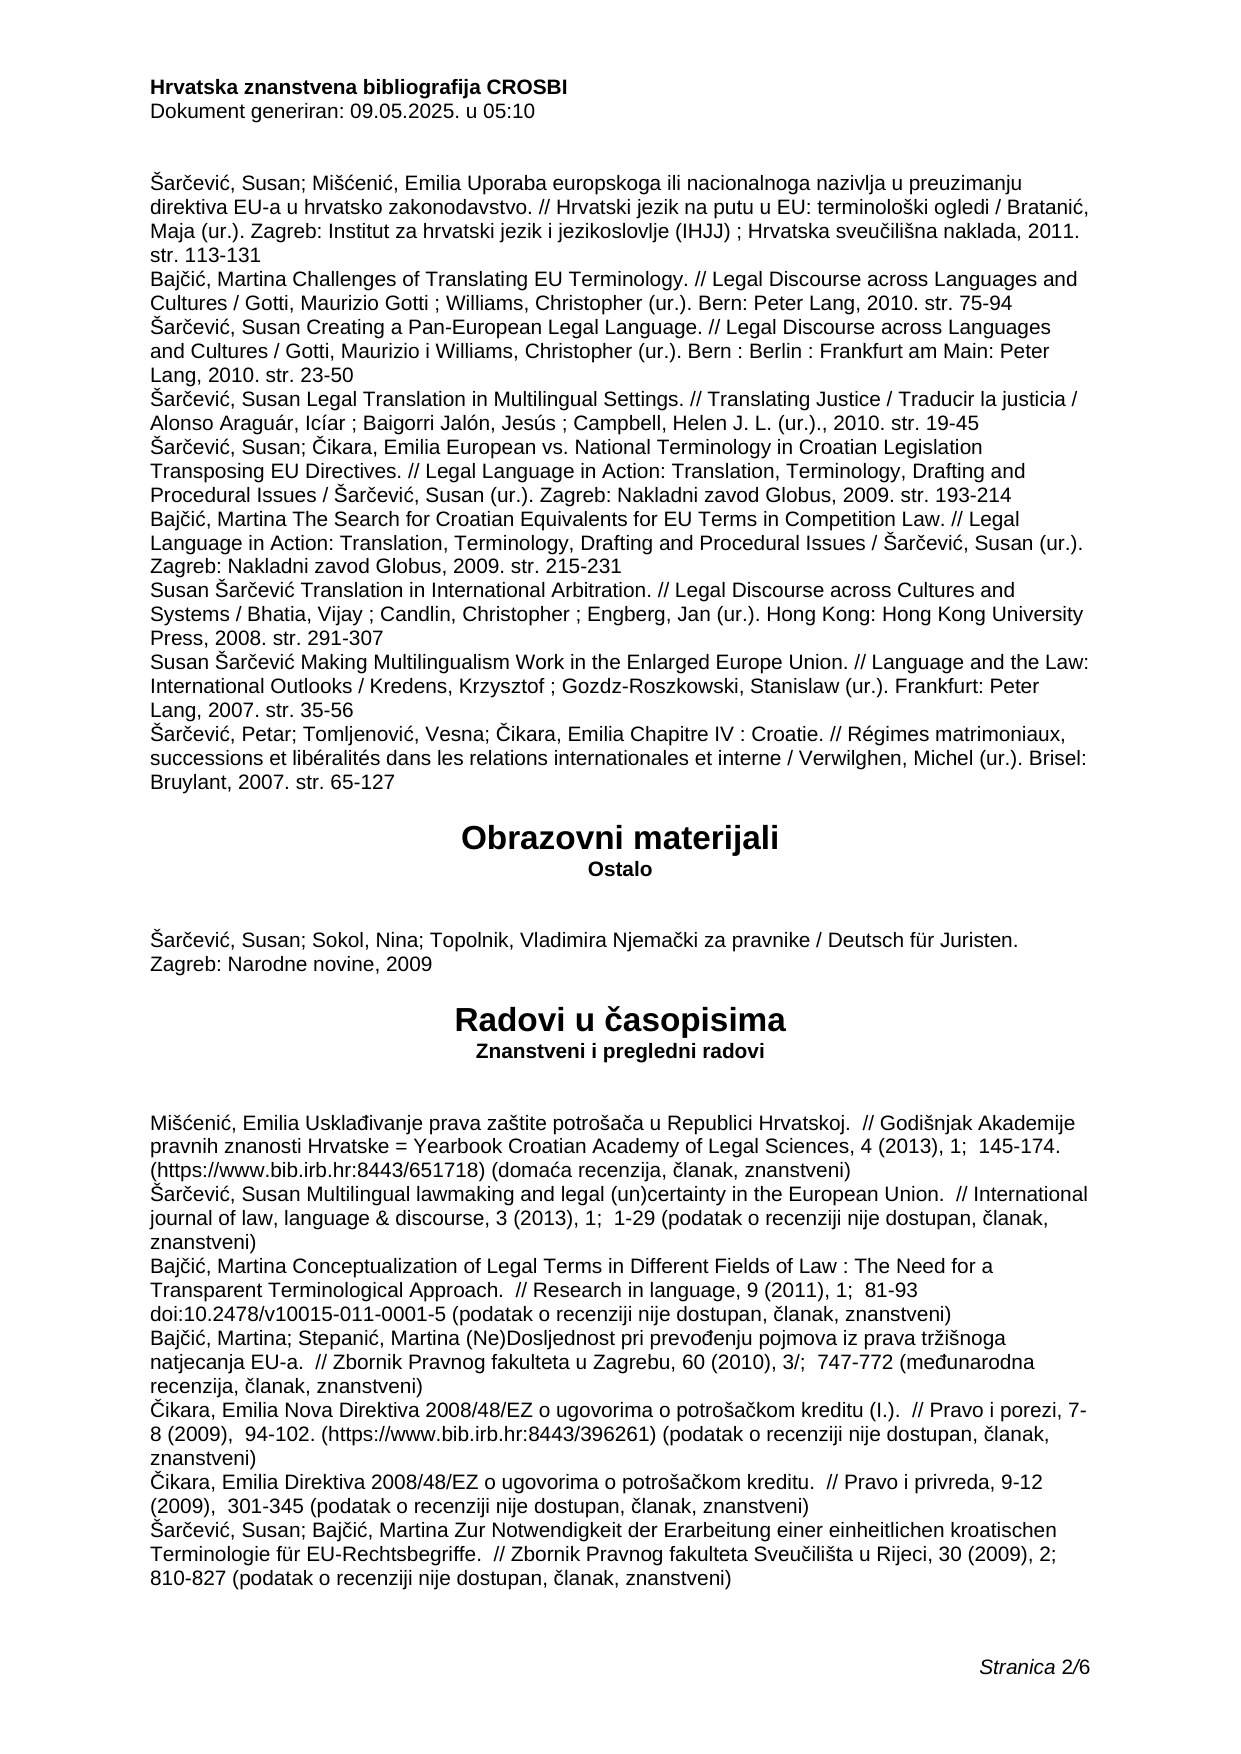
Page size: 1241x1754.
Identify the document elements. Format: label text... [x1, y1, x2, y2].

text Bajčić, Martina; Stepanić, Martina [150, 1326, 1090, 1398]
text Šarčević, Petar; Tomljenović, Vesna; Čikara, Emilia [150, 722, 1090, 794]
text Šarčević, Susan; Mišćenić, Emilia [150, 171, 1090, 267]
subtitle Znanstveni i pregledni radovi [150, 1038, 1090, 1062]
text Bajčić, Martina [150, 506, 1090, 578]
text Susan Šarčević [150, 578, 1090, 650]
subtitle Radovi u časopisima [150, 1000, 1090, 1038]
text Šarčević, Susan [150, 315, 1090, 387]
text Mišćenić, Emilia [150, 1110, 1090, 1182]
text Čikara, Emilia [150, 1470, 1090, 1518]
text Čikara, Emilia [150, 1398, 1090, 1470]
text Bajčić, Martina [150, 1254, 1090, 1326]
subtitle Ostalo [150, 856, 1090, 880]
text Šarčević, Susan [150, 387, 1090, 434]
subtitle Obrazovni materijali [150, 818, 1090, 856]
text Šarčević, Susan; Sokol, Nina; Topolnik, Vladimira [150, 928, 1090, 976]
text Šarčević, Susan; Čikara, Emilia [150, 434, 1090, 506]
text Šarčević, Susan [150, 1182, 1090, 1254]
text Šarčević, Susan; Bajčić, Martina [150, 1518, 1090, 1589]
text Bajčić, Martina [150, 267, 1090, 315]
text Susan Šarčević [150, 650, 1090, 722]
